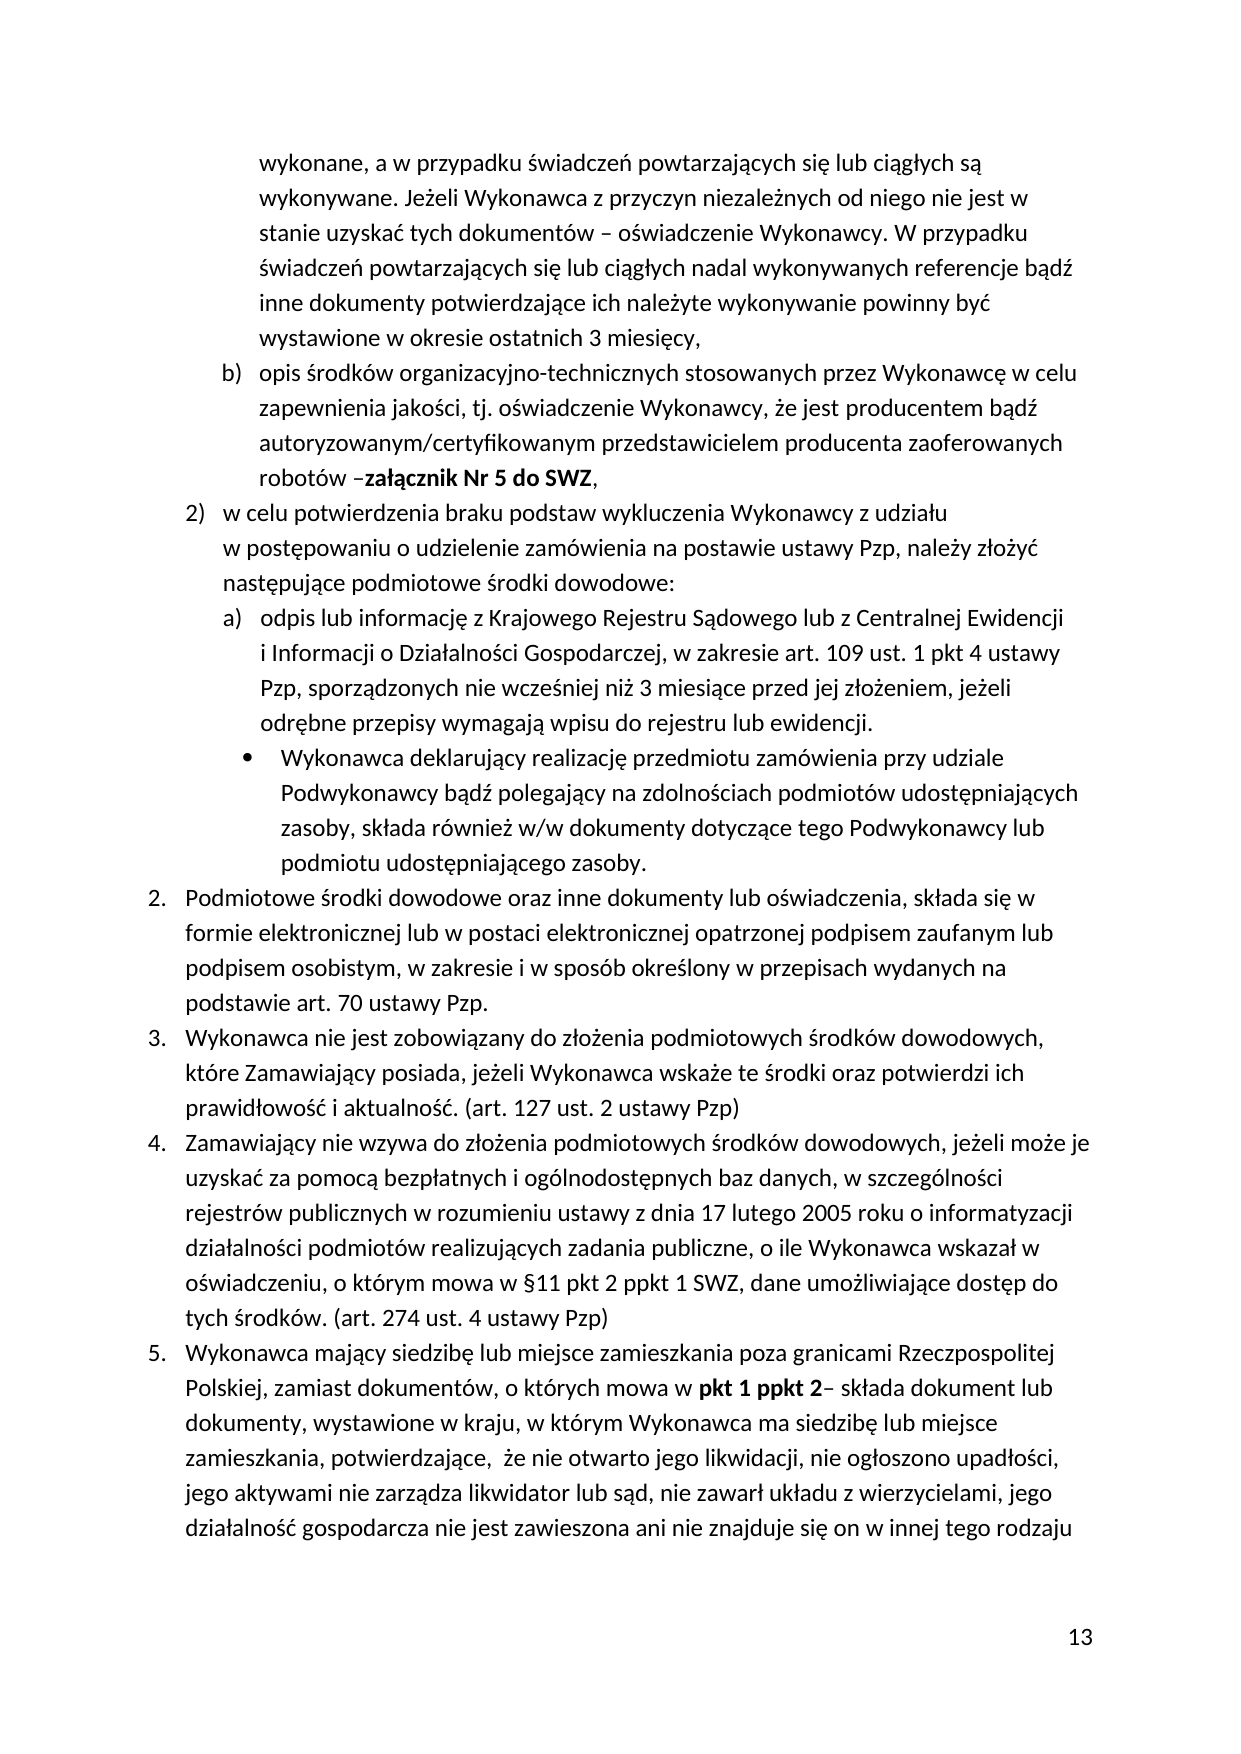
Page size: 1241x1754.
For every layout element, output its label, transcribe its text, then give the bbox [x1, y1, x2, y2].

list Podmiotowe środki dowodowe oraz inne dokumenty lub oświadczenia, składa się w formie elektronicznej lub w postaci elektronicznej opatrzonej podpisem zaufanym lub podpisem osobistym, w zakresie i w sposób określony w przepisach wydanych na podstawie art. 70 ustawy Pzp. [148, 883, 1093, 1018]
list odpis lub informację z Krajowego Rejestru Sądowego lub z Centralnej Ewidencji i Informacji o Działalności Gospodarczej, w zakresie art. 109 ust. 1 pkt 4 ustawy Pzp, sporządzonych nie wcześniej niż 3 miesiące przed jej złożeniem, jeżeli odrębne przepisy wymagają wpisu do rejestru lub ewidencji. [223, 603, 1093, 738]
list Wykonawca nie jest zobowiązany do złożenia podmiotowych środków dowodowych, które Zamawiający posiada, jeżeli Wykonawca wskaże te środki oraz potwierdzi ich prawidłowość i aktualność. (art. 127 ust. 2 ustawy Pzp) [148, 1023, 1093, 1123]
list opis środków organizacyjno-technicznych stosowanych przez Wykonawcę w celu zapewnienia jakości, tj. oświadczenie Wykonawcy, że jest producentem bądź autoryzowanym/certyfikowanym przedstawicielem producenta zaoferowanych robotów –załącznik Nr 5 do SWZ, [221, 358, 1093, 493]
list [148, 1338, 1093, 1543]
list Zamawiający nie wzywa do złożenia podmiotowych środków dowodowych, jeżeli może je uzyskać za pomocą bezpłatnych i ogólnodostępnych baz danych, w szczególności rejestrów publicznych w rozumieniu ustawy z dnia 17 lutego 2005 roku o informatyzacji działalności podmiotów realizujących zadania publiczne, o ile Wykonawca wskazał w oświadczeniu, o którym mowa w §11 pkt 2 ppkt 1 SWZ, dane umożliwiające dostęp do tych środków. (art. 274 ust. 4 ustawy Pzp) [148, 1128, 1093, 1333]
list w celu potwierdzenia braku podstaw wykluczenia Wykonawcy z udziału w postępowaniu o udzielenie zamówienia na postawie ustawy Pzp, należy złożyć następujące podmiotowe środki dowodowe: [185, 498, 1093, 598]
list Wykonawca deklarujący realizację przedmiotu zamówienia przy udziale Podwykonawcy bądź polegający na zdolnościach podmiotów udostępniających zasoby, składa również w/w dokumenty dotyczące tego Podwykonawcy lub podmiotu udostępniającego zasoby. [243, 743, 1093, 878]
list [221, 148, 1093, 353]
